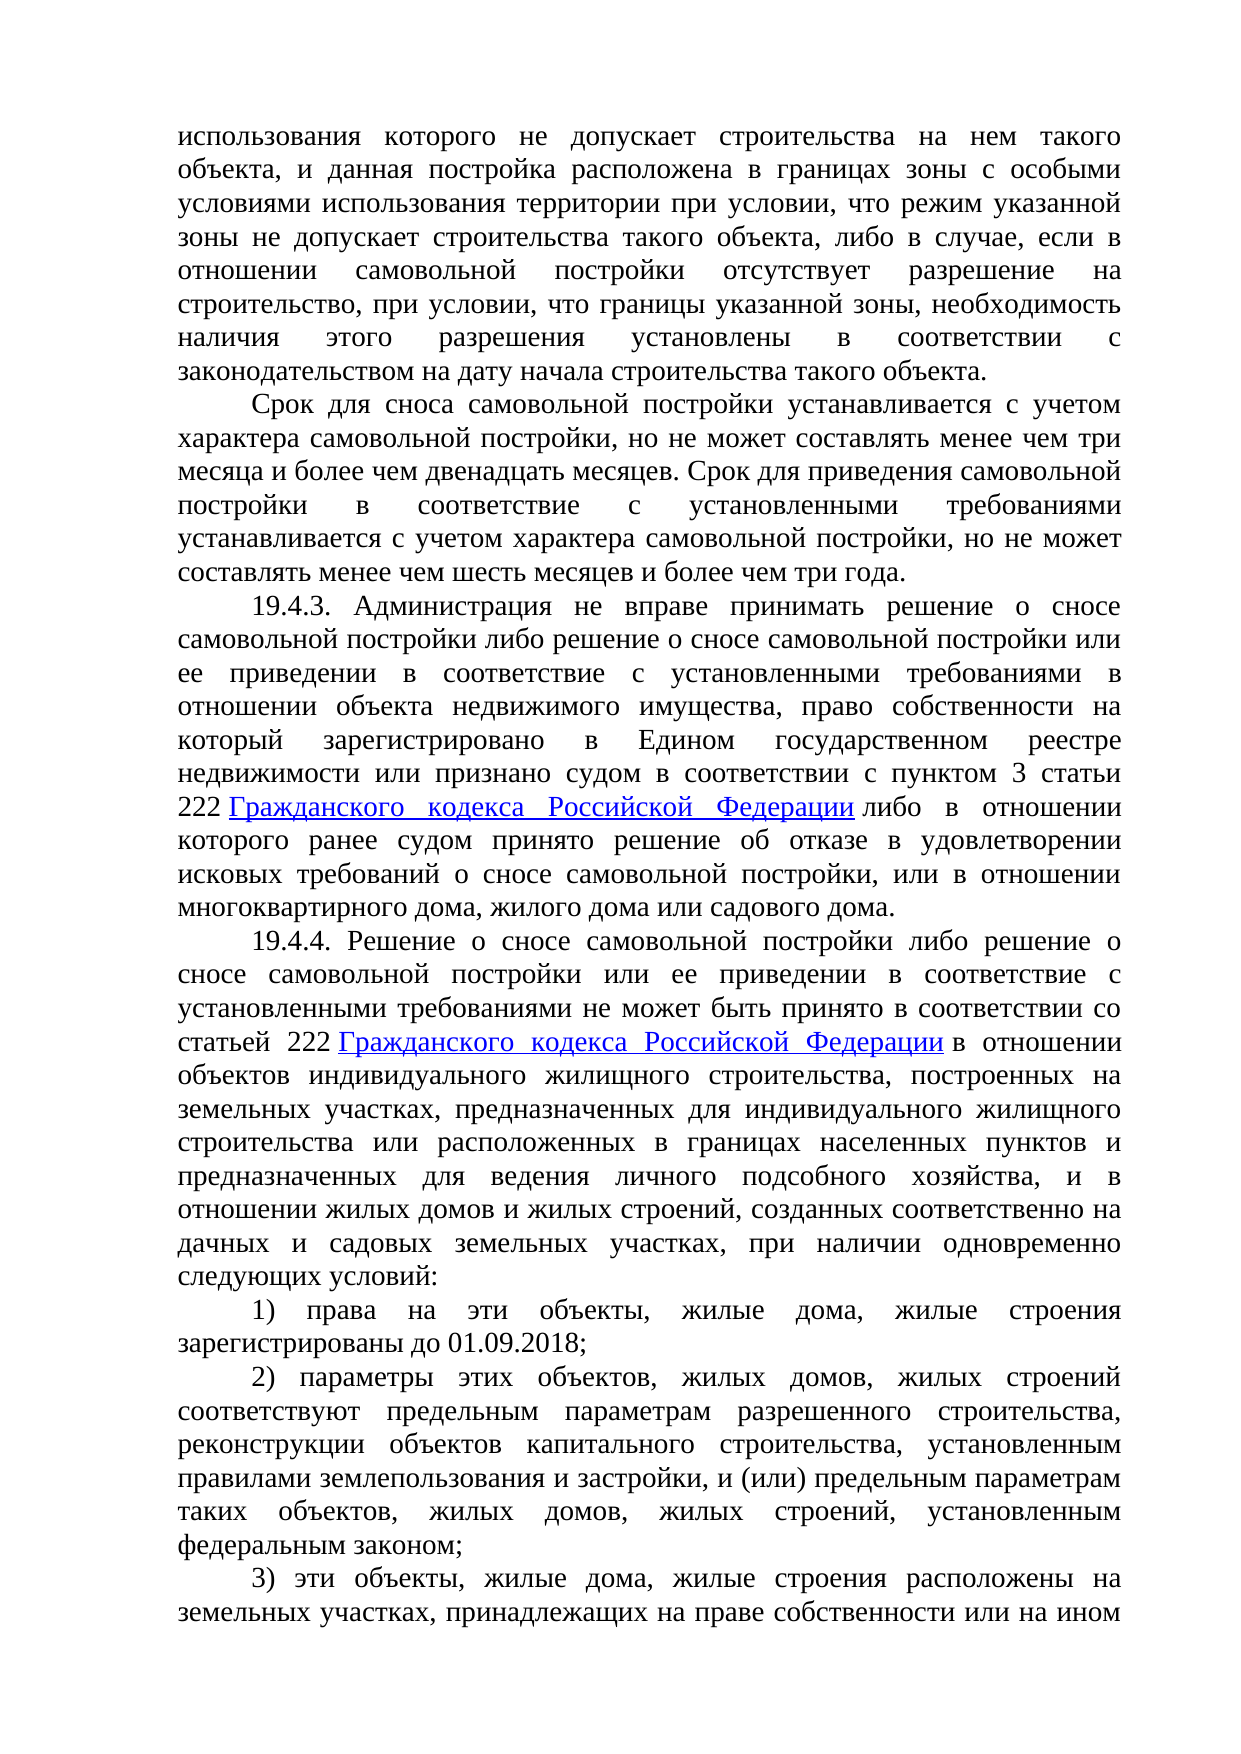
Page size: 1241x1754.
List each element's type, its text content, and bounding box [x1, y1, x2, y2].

text 2) параметры этих объектов, жилых домов, жилых строений соответствуют предельным параметрам разрешенного строительства, реконструкции объектов капитального строительства, установленным правилами землепользования и застройки, и (или) предельным параметрам таких объектов, жилых домов, жилых строений, установленным федеральным законом; [177, 1359, 1122, 1560]
text 19.4.3. Администрация не вправе принимать решение о сносе самовольной постройки либо решение о сносе самовольной постройки или ее приведении в соответствие с установленными требованиями в отношении объекта недвижимого имущества, право собственности на который зарегистрировано в Едином государственном реестре недвижимости или признано судом в соответствии с пунктом 3 статьи 222 Гражданского кодекса Российской Федерации либо в отношении которого ранее судом принято решение об отказе в удовлетворении исковых требований о сносе самовольной постройки, или в отношении многоквартирного дома, жилого дома или садового дома. [177, 588, 1122, 923]
text 1) права на эти объекты, жилые дома, жилые строения зарегистрированы до 01.09.2018; [177, 1292, 1122, 1359]
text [177, 1560, 1122, 1627]
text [177, 118, 1122, 386]
text 19.4.4. Решение о сносе самовольной постройки либо решение о сносе самовольной постройки или ее приведении в соответствие с установленными требованиями не может быть принято в соответствии со статьей 222 Гражданского кодекса Российской Федерации в отношении объектов индивидуального жилищного строительства, построенных на земельных участках, предназначенных для индивидуального жилищного строительства или расположенных в границах населенных пунктов и предназначенных для ведения личного подсобного хозяйства, и в отношении жилых домов и жилых строений, созданных соответственно на дачных и садовых земельных участках, при наличии одновременно следующих условий: [177, 923, 1122, 1292]
text Срок для сноса самовольной постройки устанавливается с учетом характера самовольной постройки, но не может составлять менее чем три месяца и более чем двенадцать месяцев. Срок для приведения самовольной постройки в соответствие с установленными требованиями устанавливается с учетом характера самовольной постройки, но не может составлять менее чем шесть месяцев и более чем три года. [177, 386, 1122, 588]
